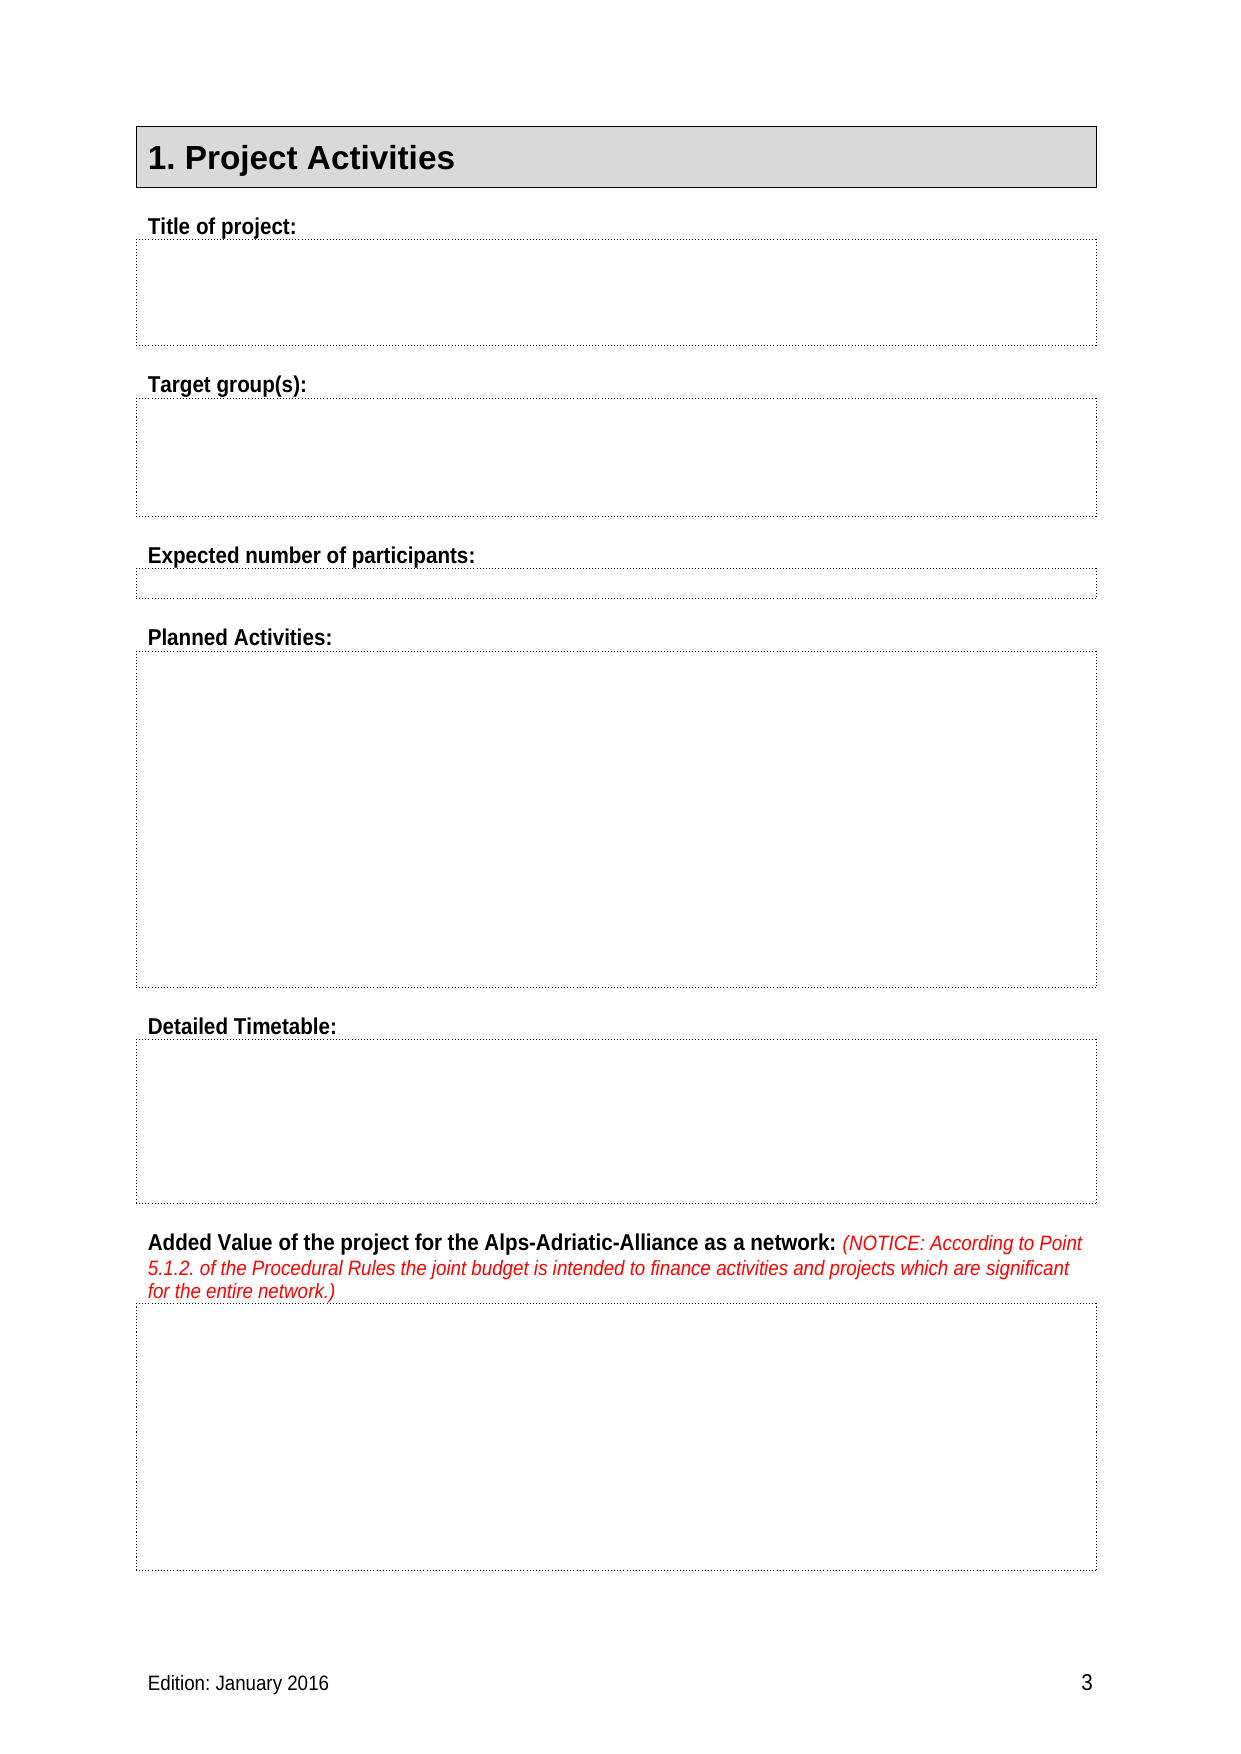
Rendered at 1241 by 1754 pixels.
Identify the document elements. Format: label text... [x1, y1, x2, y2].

subtitle Title of project: [148, 213, 1092, 239]
table_header [136, 651, 1096, 987]
table_header 1. Project Activities [137, 127, 1096, 187]
subtitle Expected number of participants: [148, 542, 1092, 568]
table_header [136, 568, 1096, 598]
subtitle Target group(s): [148, 371, 1092, 398]
table_header [136, 1039, 1096, 1203]
subtitle Added Value of the project for the Alps-Adriatic-Alliance as a network: (NOTICE: According to Point 5.1.2. of the Procedural Rules the joint budget is intended to finance activities and projects which are significant for the entire network.) [148, 1229, 1092, 1303]
subtitle Detailed Timetable: [148, 1013, 1092, 1039]
table_header [136, 239, 1096, 345]
table_header [136, 398, 1096, 516]
table_header [136, 1303, 1096, 1570]
subtitle Planned Activities: [148, 624, 1092, 651]
